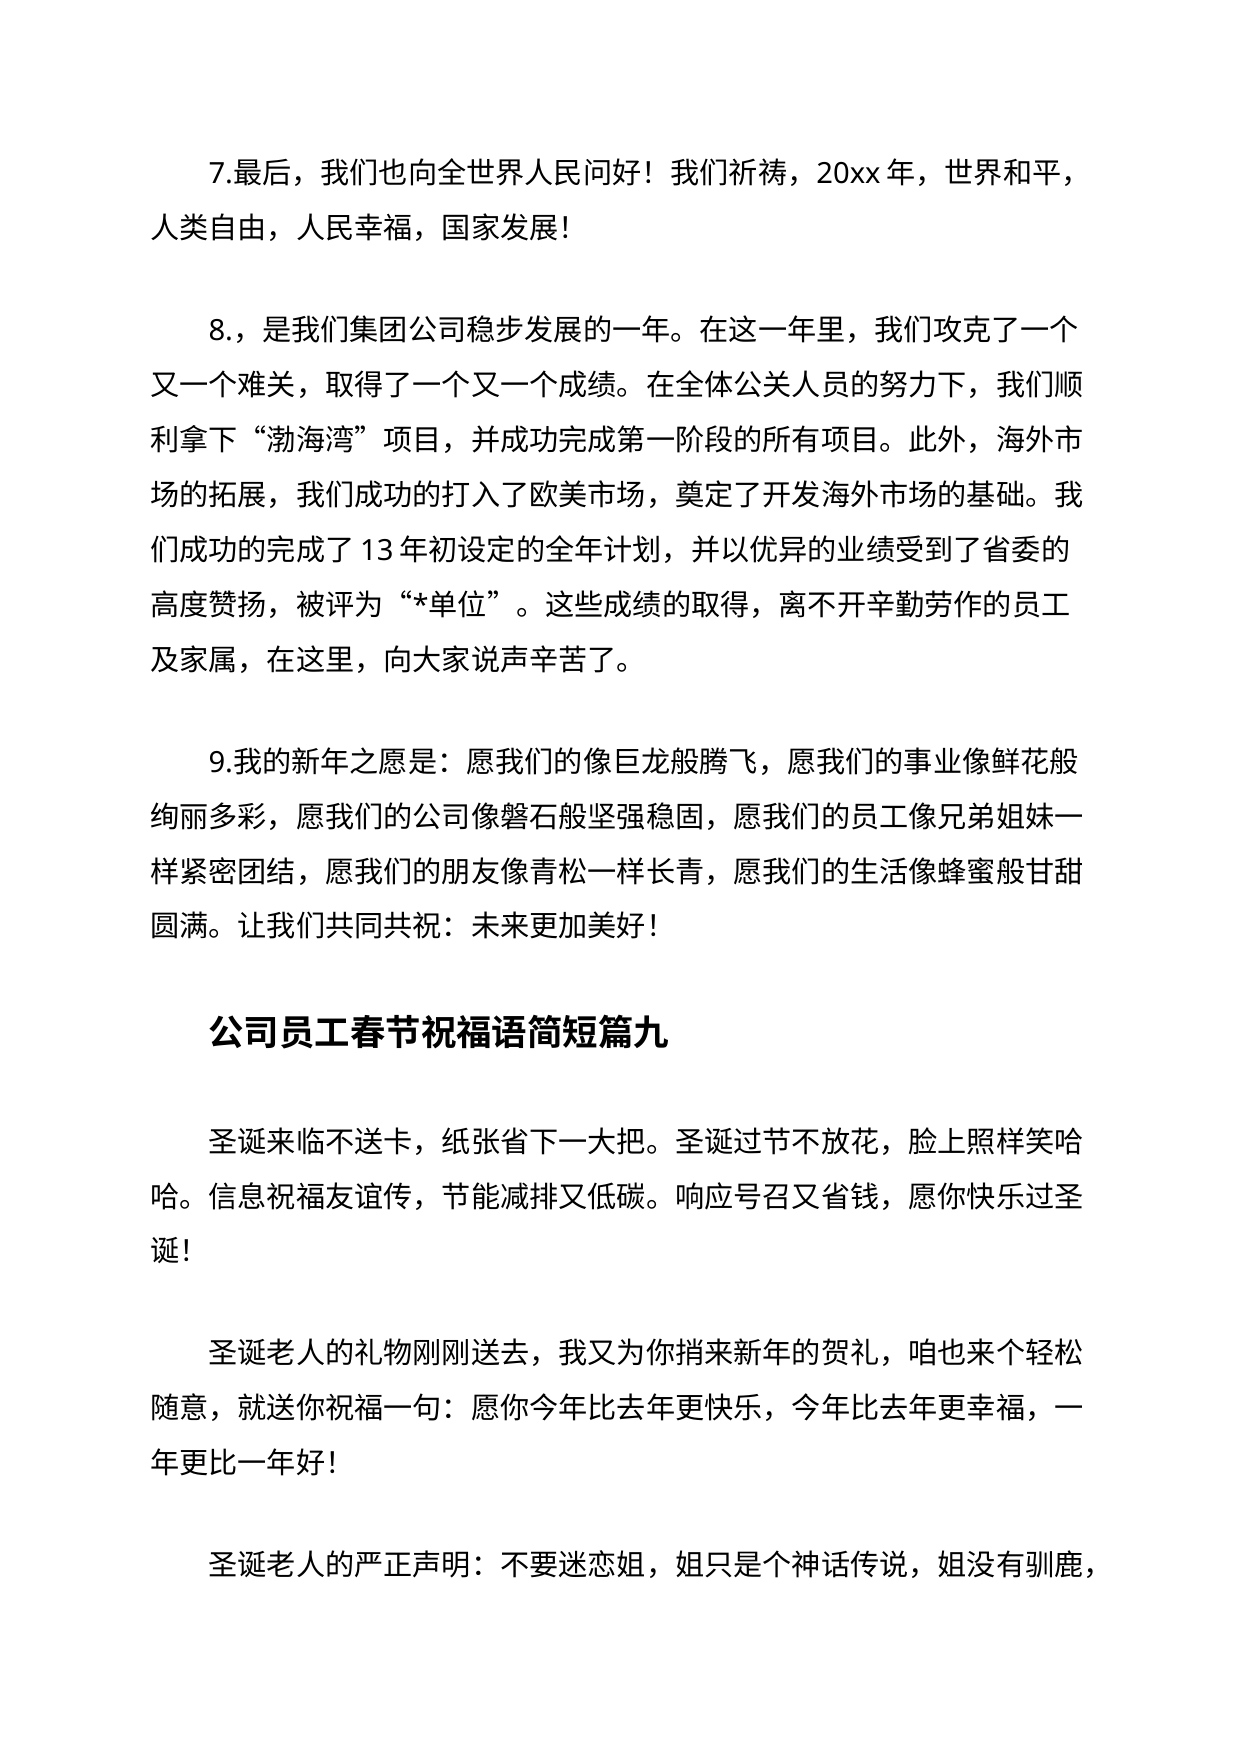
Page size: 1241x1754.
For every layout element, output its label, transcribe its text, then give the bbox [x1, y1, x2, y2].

text 公司员工春节祝福语简短篇九 [150, 1005, 1090, 1056]
text 圣诞老人的礼物刚刚送去，我又为你捎来新年的贺礼，咱也来个轻松随意，就送你祝福一句：愿你今年比去年更快乐，今年比去年更幸福，一年更比一年好！ [150, 1330, 1090, 1482]
text 8.，是我们集团公司稳步发展的一年。在这一年里，我们攻克了一个又一个难关，取得了一个又一个成绩。在全体公关人员的努力下，我们顺利拿下“渤海湾”项目，并成功完成第一阶段的所有项目。此外，海外市场的拓展，我们成功的打入了欧美市场，奠定了开发海外市场的基础。我们成功的完成了13年初设定的全年计划，并以优异的业绩受到了省委的高度赞扬，被评为“*单位”。这些成绩的取得，离不开辛勤劳作的员工及家属，在这里，向大家说声辛苦了。 [150, 307, 1090, 679]
text 7.最后，我们也向全世界人民问好！我们祈祷，20xx年，世界和平，人类自由，人民幸福，国家发展！ [150, 150, 1090, 247]
text 圣诞来临不送卡，纸张省下一大把。圣诞过节不放花，脸上照样笑哈哈。信息祝福友谊传，节能减排又低碳。响应号召又省钱，愿你快乐过圣诞！ [150, 1118, 1090, 1270]
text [150, 1541, 1090, 1584]
text 9.我的新年之愿是：愿我们的像巨龙般腾飞，愿我们的事业像鲜花般绚丽多彩，愿我们的公司像磐石般坚强稳固，愿我们的员工像兄弟姐妹一样紧密团结，愿我们的朋友像青松一样长青，愿我们的生活像蜂蜜般甘甜圆满。让我们共同共祝：未来更加美好！ [150, 738, 1090, 945]
